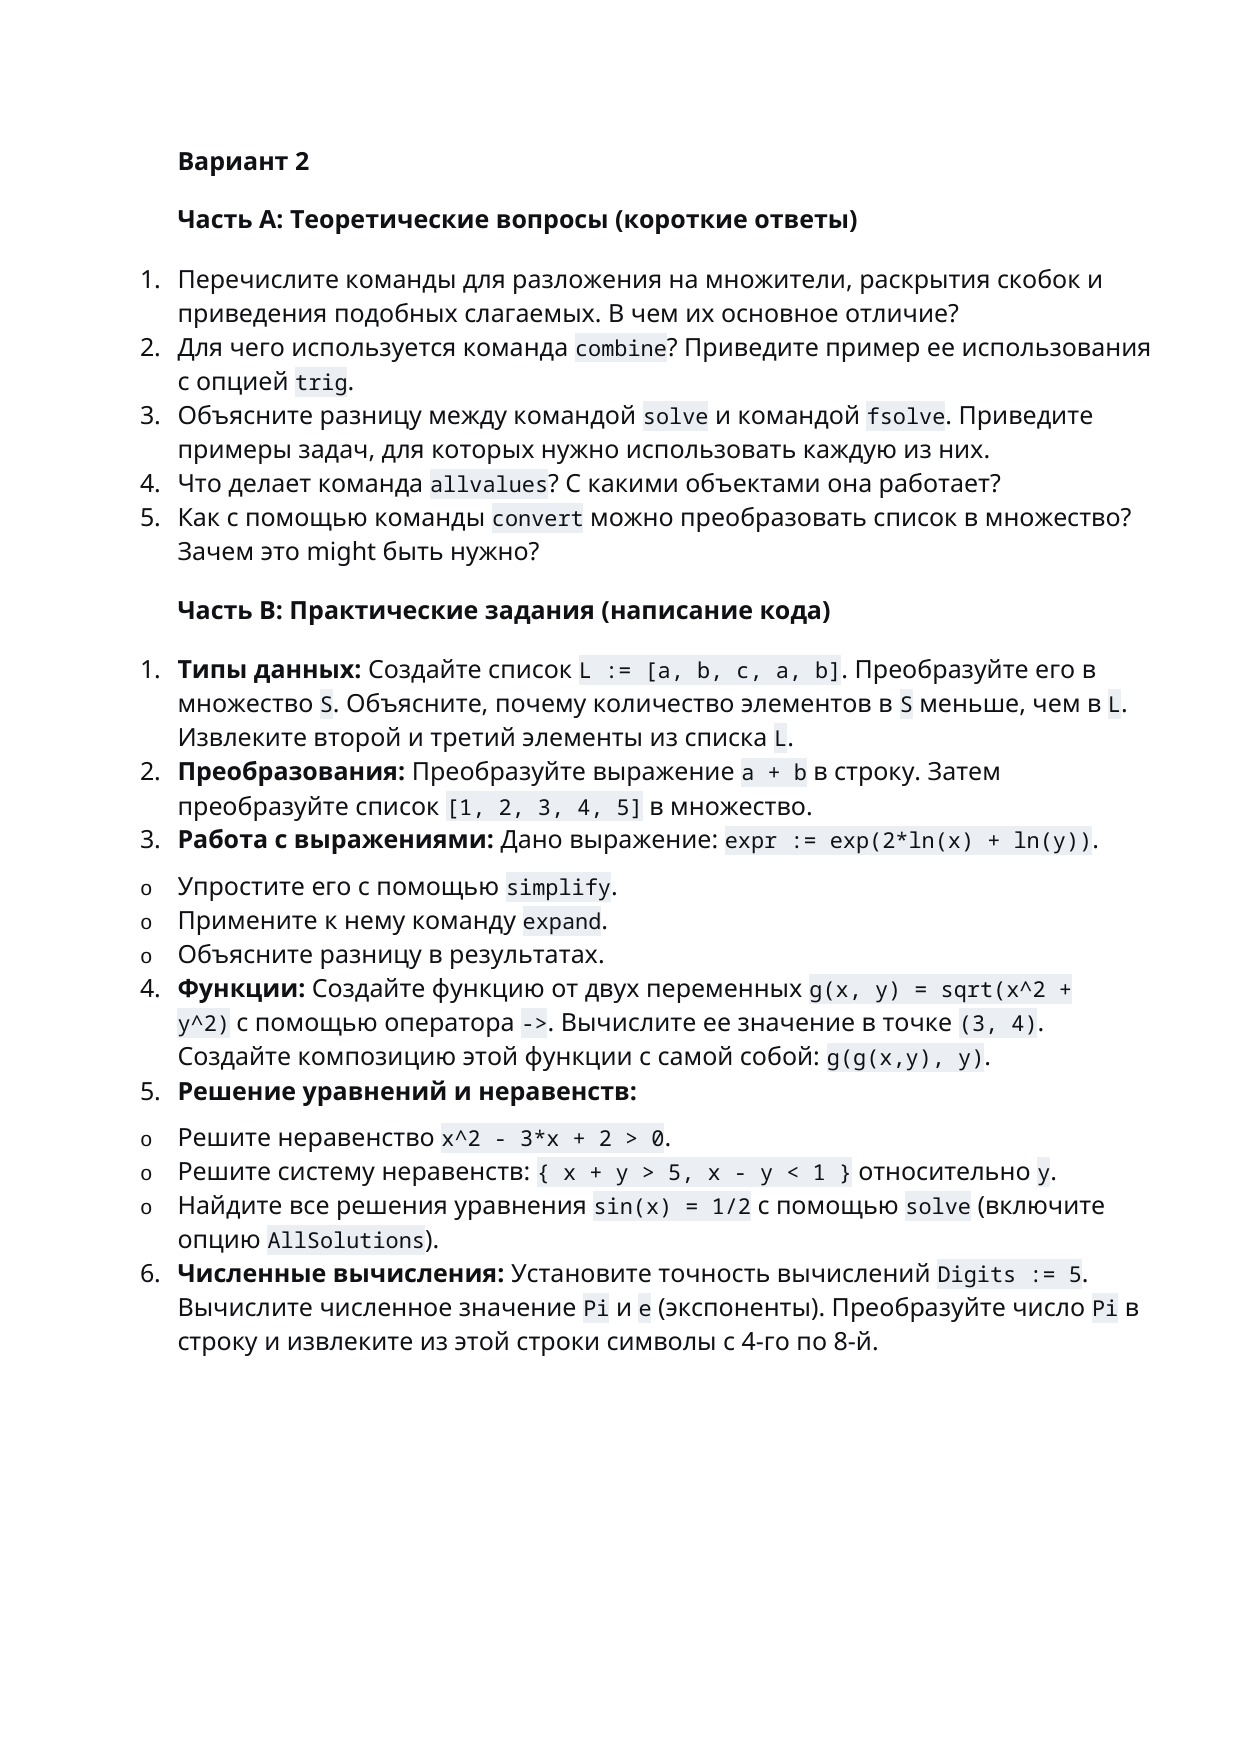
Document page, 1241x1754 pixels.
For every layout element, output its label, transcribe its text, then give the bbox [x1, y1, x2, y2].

list Типы данных: Создайте список L := [a, b, c, a, b]. Преобразуйте его в множество S. Объясните, почему количество элементов в S меньше, чем в L. Извлеките второй и третий элементы из списка L. [140, 652, 1152, 754]
list Объясните разницу между командой solve и командой fsolve. Приведите примеры задач, для которых нужно использовать каждую из них. [140, 397, 1152, 466]
text Часть A: Теоретические вопросы (короткие ответы) [177, 202, 1152, 236]
list Примените к нему команду expand. [140, 903, 1152, 937]
list Функции: Создайте функцию от двух переменных g(x, y) = sqrt(x^2 + y^2) с помощью оператора ->. Вычислите ее значение в точке (3, 4). Создайте композицию этой функции с самой собой: g(g(x,y), y). [140, 971, 1152, 1073]
list Преобразования: Преобразуйте выражение a + b в строку. Затем преобразуйте список [1, 2, 3, 4, 5] в множество. [140, 754, 1152, 822]
list Объясните разницу в результатах. [140, 937, 1152, 971]
list Упростите его с помощью simplify. [140, 869, 1152, 903]
list Для чего используется команда combine? Приведите пример ее использования с опцией trig. [140, 329, 1152, 397]
text Вариант 2 [177, 143, 1152, 177]
text Часть B: Практические задания (написание кода) [177, 593, 1152, 627]
list Что делает команда allvalues? С какими объектами она работает? [140, 466, 1152, 500]
list Решите систему неравенств: { x + y > 5, x - y < 1 } относительно y. [140, 1154, 1152, 1188]
list Решите неравенство x^2 - 3*x + 2 > 0. [140, 1120, 1152, 1154]
list Как с помощью команды convert можно преобразовать список в множество? Зачем это might быть нужно? [140, 500, 1152, 568]
list Численные вычисления: Установите точность вычислений Digits := 5. Вычислите численное значение Pi и e (экспоненты). Преобразуйте число Pi в строку и извлеките из этой строки символы с 4-го по 8-й. [140, 1256, 1152, 1358]
list Решение уравнений и неравенств: [140, 1073, 1152, 1107]
list Перечислите команды для разложения на множители, раскрытия скобок и приведения подобных слагаемых. В чем их основное отличие? [140, 261, 1152, 329]
list Работа с выражениями: Дано выражение: expr := exp(2*ln(x) + ln(y)). [140, 822, 1152, 856]
list Найдите все решения уравнения sin(x) = 1/2 с помощью solve (включите опцию AllSolutions). [140, 1188, 1152, 1256]
